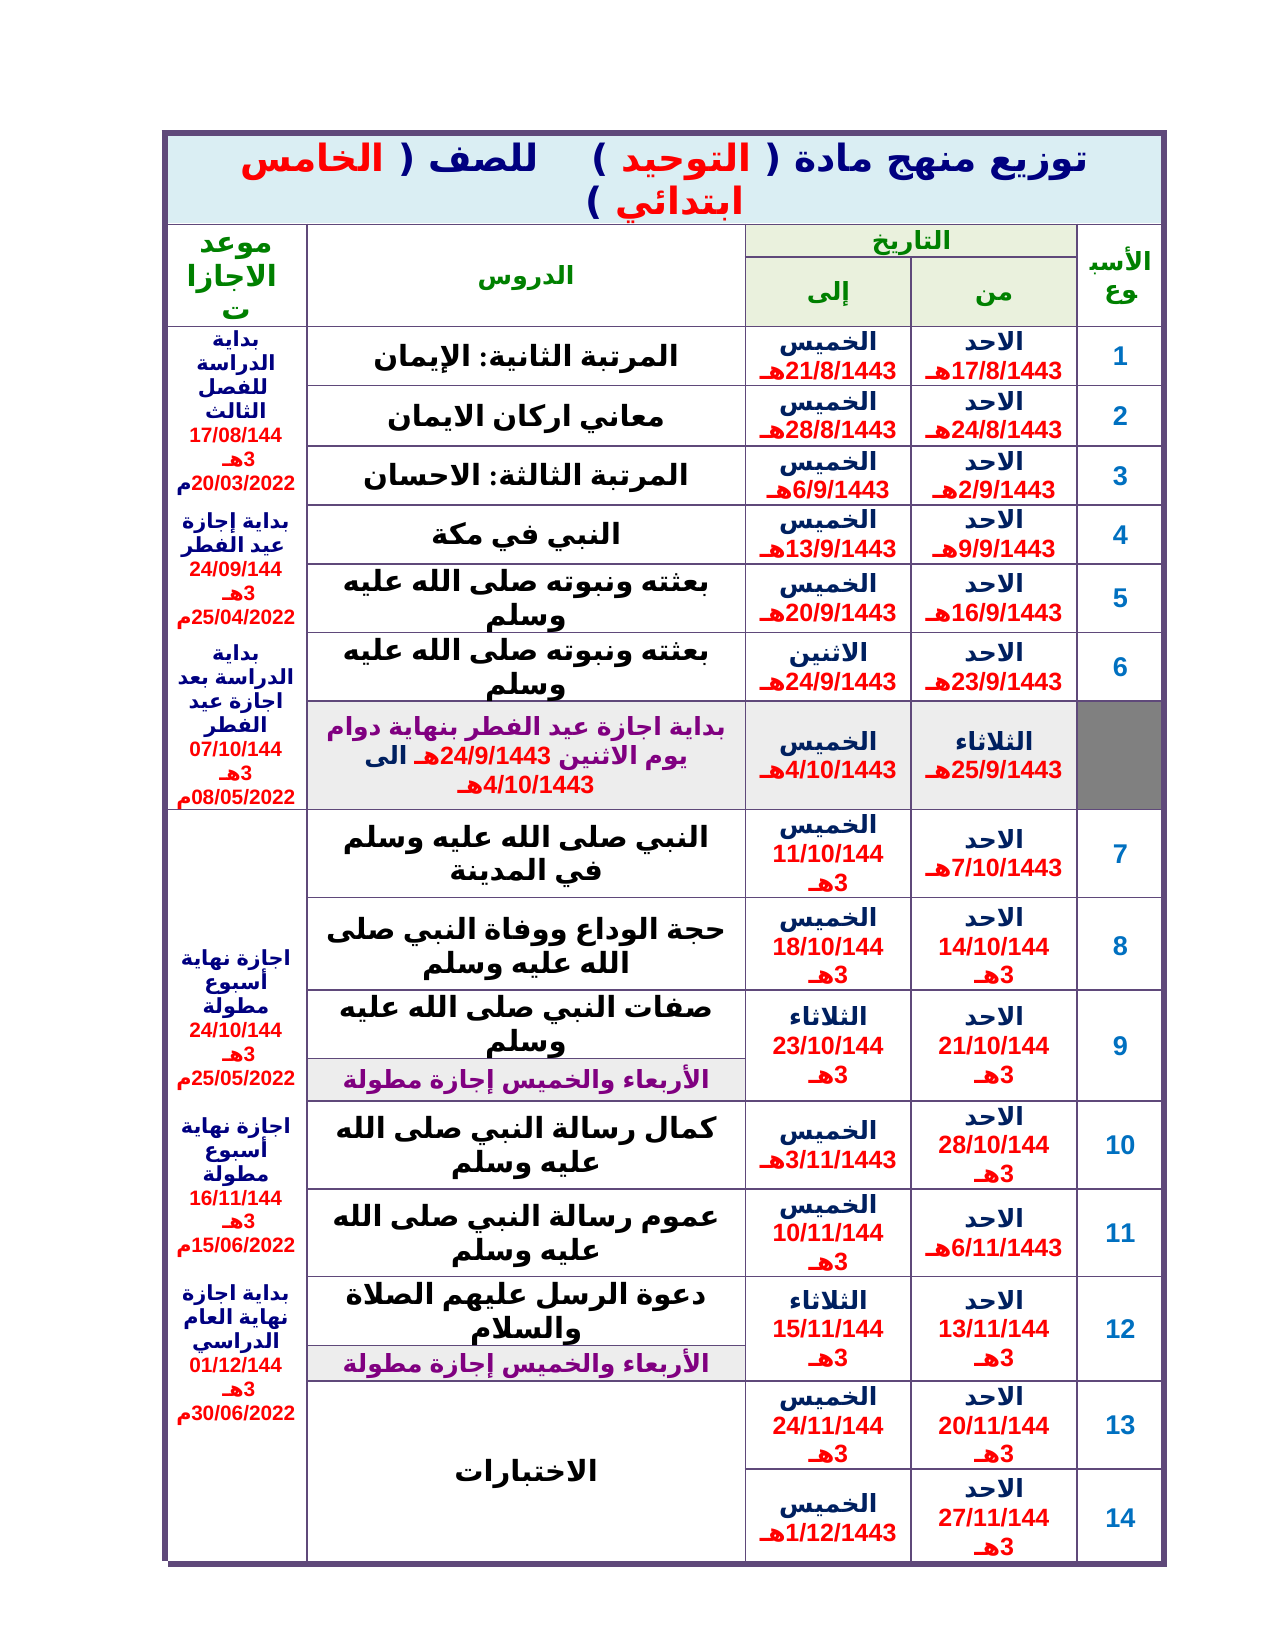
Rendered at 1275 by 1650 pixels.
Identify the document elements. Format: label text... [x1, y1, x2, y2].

table_cell الاثنين 24/9/1443هـ [746, 633, 910, 700]
table_cell دعوة الرسل عليهم الصلاة والسلام [308, 1277, 745, 1344]
table_cell الخميس 6/9/1443هـ [746, 447, 910, 504]
table_cell معاني اركان الايمان [308, 386, 745, 445]
table_cell الخميس 18/10/1443هـ [746, 898, 910, 989]
table_cell الخميس 11/10/1443هـ [746, 810, 910, 897]
table_cell المرتبة الثالثة: الاحسان [308, 447, 745, 504]
table_cell بعثته ونبوته صلى الله عليه وسلم [308, 565, 745, 632]
table_cell بعثته ونبوته صلى الله عليه وسلم [308, 633, 745, 700]
table_cell 4 [1078, 506, 1161, 563]
table_cell الاحد 23/9/1443هـ [912, 633, 1076, 700]
table_cell المرتبة الثانية: الإيمان [308, 327, 745, 385]
table_cell 11 [1078, 1190, 1161, 1276]
table_cell النبي صلى الله عليه وسلم في المدينة [308, 810, 745, 897]
table_cell 6 [1078, 633, 1161, 700]
table_cell الأربعاء والخميس إجازة مطولة [308, 1059, 745, 1100]
table_cell الاحد 27/11/1443هـ [912, 1470, 1076, 1561]
table_cell التاريخ [746, 225, 1076, 256]
table_cell الاحد 2/9/1443هـ [912, 447, 1076, 504]
table_cell 14 [1078, 1470, 1161, 1561]
table_cell الثلاثاء 25/9/1443هـ [912, 702, 1076, 809]
table_cell الأسبوع [1078, 225, 1161, 326]
table_cell الدروس [308, 225, 745, 326]
table_cell الاحد 7/10/1443هـ [912, 810, 1076, 897]
table_cell الاحد 14/10/1443هـ [912, 898, 1076, 989]
table_cell الخميس 21/8/1443هـ [746, 327, 910, 385]
table_cell عموم رسالة النبي صلى الله عليه وسلم [308, 1190, 745, 1276]
table_cell 5 [1078, 565, 1161, 632]
table_cell الثلاثاء 15/11/1443هـ [746, 1277, 910, 1380]
table_cell 8 [1078, 898, 1161, 989]
table_header توزيع منهج مادة ( التوحيد ) للصف ( الخامس ابتدائي ) [168, 136, 1161, 223]
table_cell موعد الاجازات [168, 225, 306, 326]
table_cell 13 [1078, 1382, 1161, 1468]
table_cell الاحد 20/11/1443هـ [912, 1382, 1076, 1468]
table_cell إلى [746, 258, 910, 326]
table_cell الاحد 21/10/1443هـ [912, 991, 1076, 1100]
table_cell النبي في مكة [308, 506, 745, 563]
table_cell الاحد 6/11/1443هـ [912, 1190, 1076, 1276]
table_cell صفات النبي صلى الله عليه وسلم [308, 991, 745, 1058]
table_cell حجة الوداع ووفاة النبي صلى الله عليه وسلم [308, 898, 745, 989]
table_cell 1 [1078, 327, 1161, 385]
table_cell كمال رسالة النبي صلى الله عليه وسلم [308, 1102, 745, 1188]
table_cell الخميس 28/8/1443هـ [746, 386, 910, 445]
table_cell الاحد 16/9/1443هـ [912, 565, 1076, 632]
table_cell الخميس 10/11/1443هـ [746, 1190, 910, 1276]
table_cell الخميس 4/10/1443هـ [746, 702, 910, 809]
table_cell بداية اجازة عيد الفطر بنهاية دوام يوم الاثنين 24/9/1443هـ الى 4/10/1443هـ [308, 702, 745, 809]
table_cell الاحد 28/10/1443هـ [912, 1102, 1076, 1188]
table_cell الثلاثاء 23/10/1443هـ [746, 991, 910, 1100]
table_cell الاختبارات [308, 1382, 745, 1561]
table_cell الخميس 13/9/1443هـ [746, 506, 910, 563]
table_cell الأربعاء والخميس إجازة مطولة [308, 1346, 745, 1380]
table_cell اجازة نهاية أسبوع مطولة 24/10/1443هـ 25/05/2022م اجازة نهاية أسبوع مطولة 16/11/1443هـ 15/06/2022م بداية اجازة نهاية العام الدراسي 01/12/1443هـ 30/06/2022م [168, 810, 306, 1561]
table_cell 10 [1078, 1102, 1161, 1188]
table_cell الاحد 9/9/1443هـ [912, 506, 1076, 563]
table_cell 2 [1078, 386, 1161, 445]
table_cell 7 [1078, 810, 1161, 897]
table_cell [1078, 702, 1161, 809]
table_cell الخميس 20/9/1443هـ [746, 565, 910, 632]
table_cell 9 [1078, 991, 1161, 1100]
table_cell بداية الدراسة للفصل الثالث 17/08/1443هـ 20/03/2022م بداية إجازة عيد الفطر 24/09/1443هـ 25/04/2022م بداية الدراسة بعد اجازة عيد الفطر 07/10/1443هـ 08/05/2022م [168, 327, 306, 809]
table_cell الاحد 17/8/1443هـ [912, 327, 1076, 385]
table_cell 12 [1078, 1277, 1161, 1380]
table_cell الخميس 1/12/1443هـ [746, 1470, 910, 1561]
table_cell الخميس 3/11/1443هـ [746, 1102, 910, 1188]
table_cell الاحد 13/11/1443هـ [912, 1277, 1076, 1380]
table_cell من [912, 258, 1076, 326]
table_cell الخميس 24/11/1443هـ [746, 1382, 910, 1468]
table_cell 3 [1078, 447, 1161, 504]
table_cell الاحد 24/8/1443هـ [912, 386, 1076, 445]
